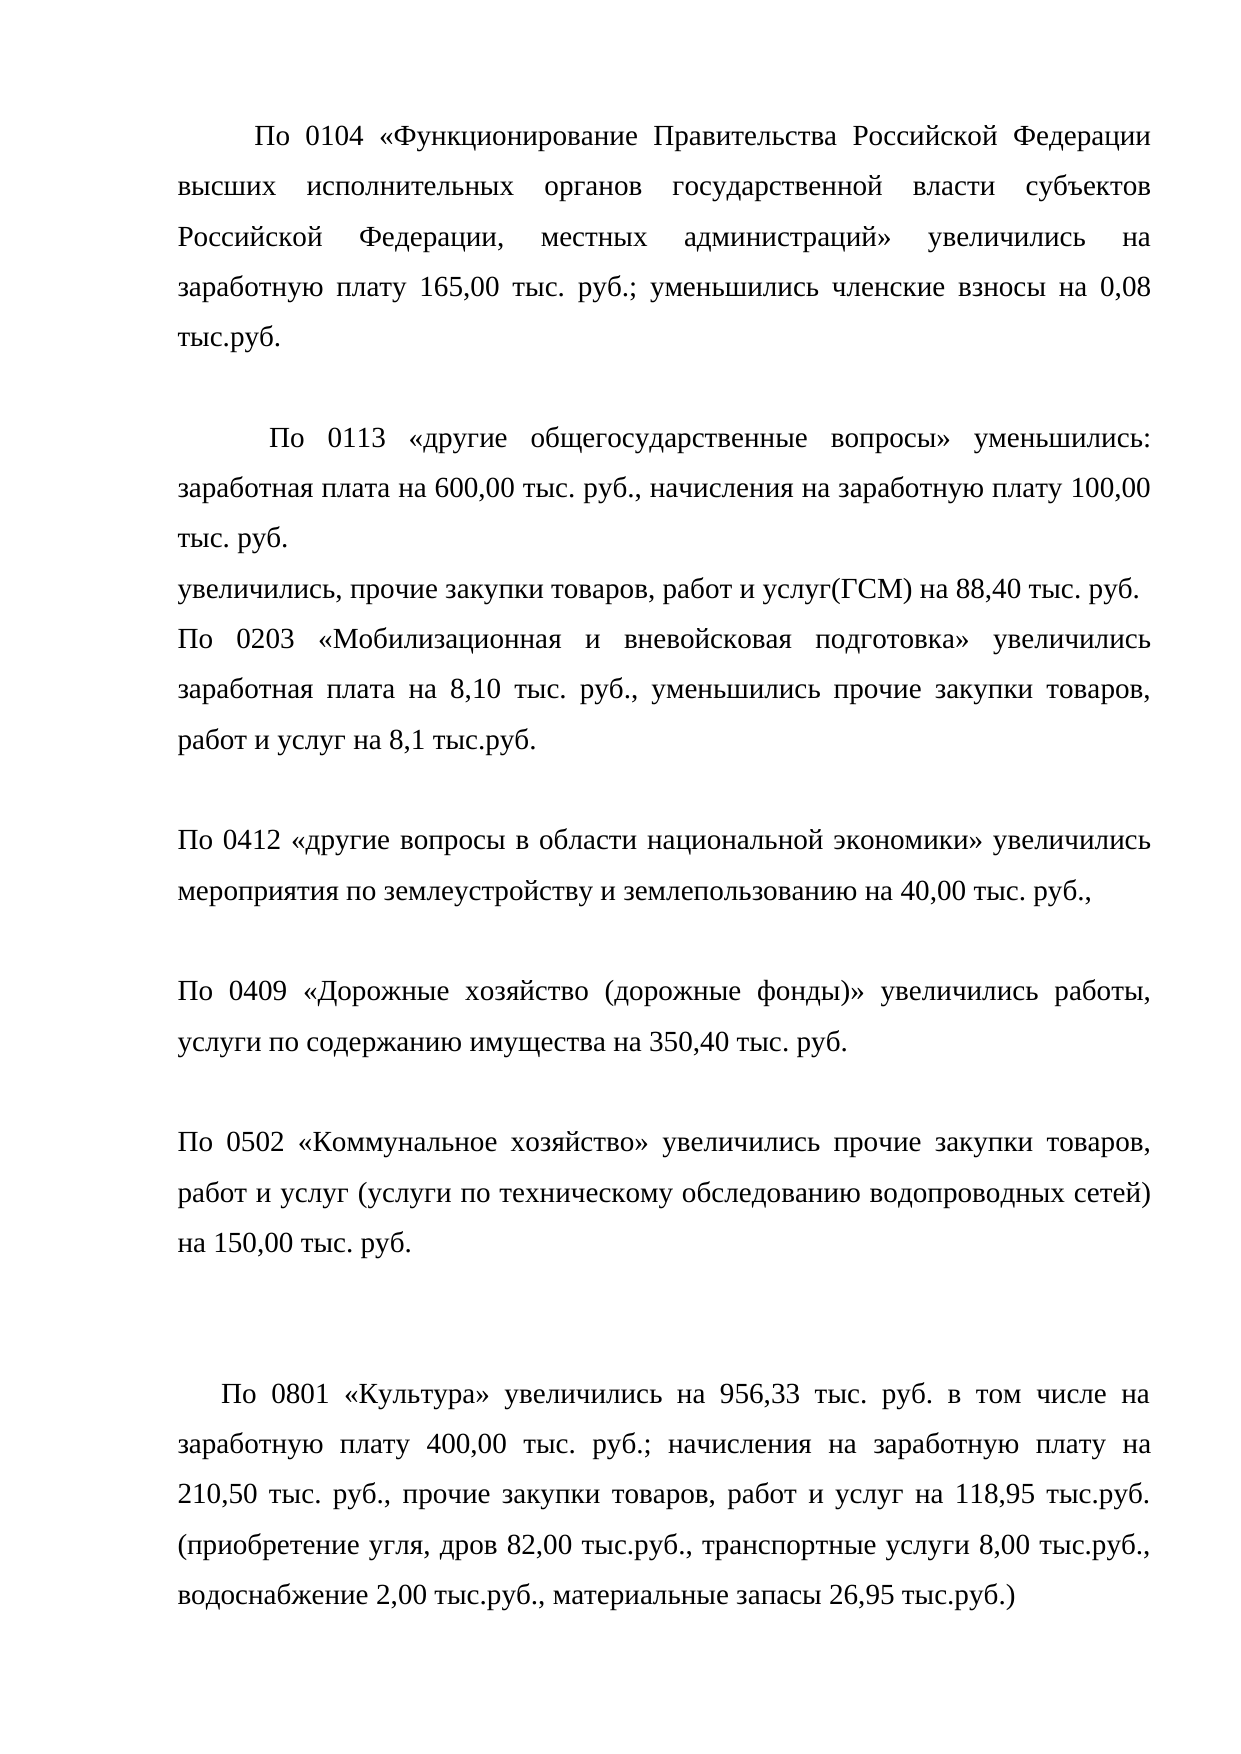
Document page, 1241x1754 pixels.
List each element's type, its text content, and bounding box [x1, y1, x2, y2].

text По 0409 «Дорожные хозяйство (дорожные фонды)» увеличились работы, услуги по содержанию имущества на 350,40 тыс. руб. [177, 973, 1152, 1057]
text По 0801 «Культура» увеличились на 956,33 тыс. руб. в том числе на заработную плату 400,00 тыс. руб.; начисления на заработную плату на 210,50 тыс. руб., прочие закупки товаров, работ и услуг на 118,95 тыс.руб.(приобретение угля, дров 82,00 тыс.руб., транспортные услуги 8,00 тыс.руб., водоснабжение 2,00 тыс.руб., материальные запасы 26,95 тыс.руб.) [177, 1376, 1152, 1611]
text По 0203 «Мобилизационная и вневойсковая подготовка» увеличились заработная плата на 8,10 тыс. руб., уменьшились прочие закупки товаров, работ и услуг на 8,1 тыс.руб. [177, 621, 1152, 755]
text По 0502 «Коммунальное хозяйство» увеличились прочие закупки товаров, работ и услуг (услуги по техническому обследованию водопроводных сетей) на 150,00 тыс. руб. [177, 1124, 1152, 1258]
text По 0113 «другие общегосударственные вопросы» уменьшились: заработная плата на 600,00 тыс. руб., начисления на заработную плату 100,00 тыс. руб. [177, 420, 1152, 554]
text увеличились, прочие закупки товаров, работ и услуг(ГСМ) на 88,40 тыс. руб. [177, 571, 1152, 604]
text По 0104 «Функционирование Правительства Российской Федерации высших исполнительных органов государственной власти субъектов Российской Федерации, местных администраций» увеличились на заработную плату 165,00 тыс. руб.; уменьшились членские взносы на 0,08 тыс.руб. [177, 118, 1152, 353]
text По 0412 «другие вопросы в области национальной экономики» увеличились мероприятия по землеустройству и землепользованию на 40,00 тыс. руб., [177, 822, 1152, 906]
